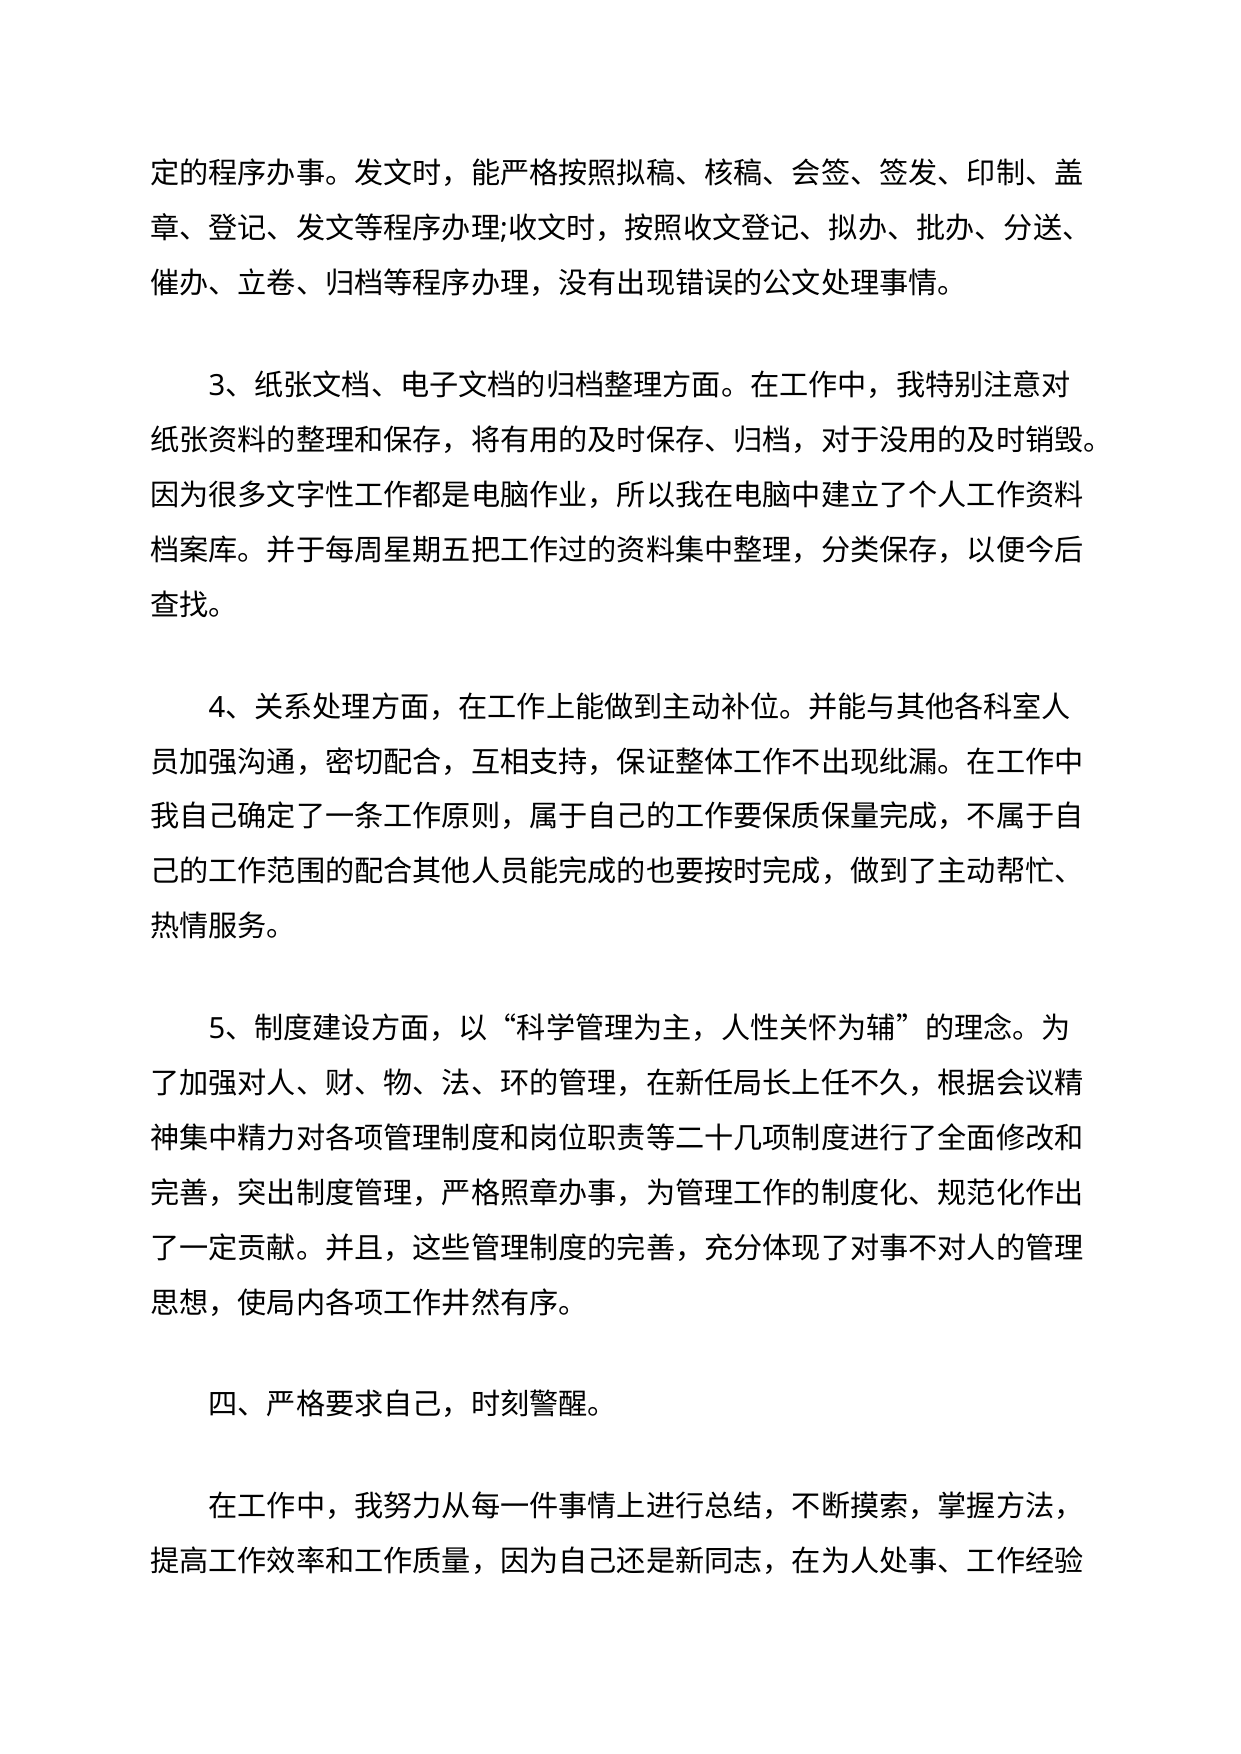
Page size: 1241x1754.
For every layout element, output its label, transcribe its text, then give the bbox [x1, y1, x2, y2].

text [150, 1483, 1090, 1580]
text 3、纸张文档、电子文档的归档整理方面。在工作中，我特别注意对纸张资料的整理和保存，将有用的及时保存、归档，对于没用的及时销毁。因为很多文字性工作都是电脑作业，所以我在电脑中建立了个人工作资料档案库。并于每周星期五把工作过的资料集中整理，分类保存，以便今后查找。 [150, 362, 1090, 624]
text 四、严格要求自己，时刻警醒。 [150, 1381, 1090, 1423]
text 4、关系处理方面，在工作上能做到主动补位。并能与其他各科室人员加强沟通，密切配合，互相支持，保证整体工作不出现纰漏。在工作中我自己确定了一条工作原则，属于自己的工作要保质保量完成，不属于自己的工作范围的配合其他人员能完成的也要按时完成，做到了主动帮忙、热情服务。 [150, 683, 1090, 945]
text 5、制度建设方面，以“科学管理为主，人性关怀为辅”的理念。为了加强对人、财、物、法、环的管理，在新任局长上任不久，根据会议精神集中精力对各项管理制度和岗位职责等二十几项制度进行了全面修改和完善，突出制度管理，严格照章办事，为管理工作的制度化、规范化作出了一定贡献。并且，这些管理制度的完善，充分体现了对事不对人的管理思想，使局内各项工作井然有序。 [150, 1004, 1090, 1321]
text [150, 150, 1090, 302]
